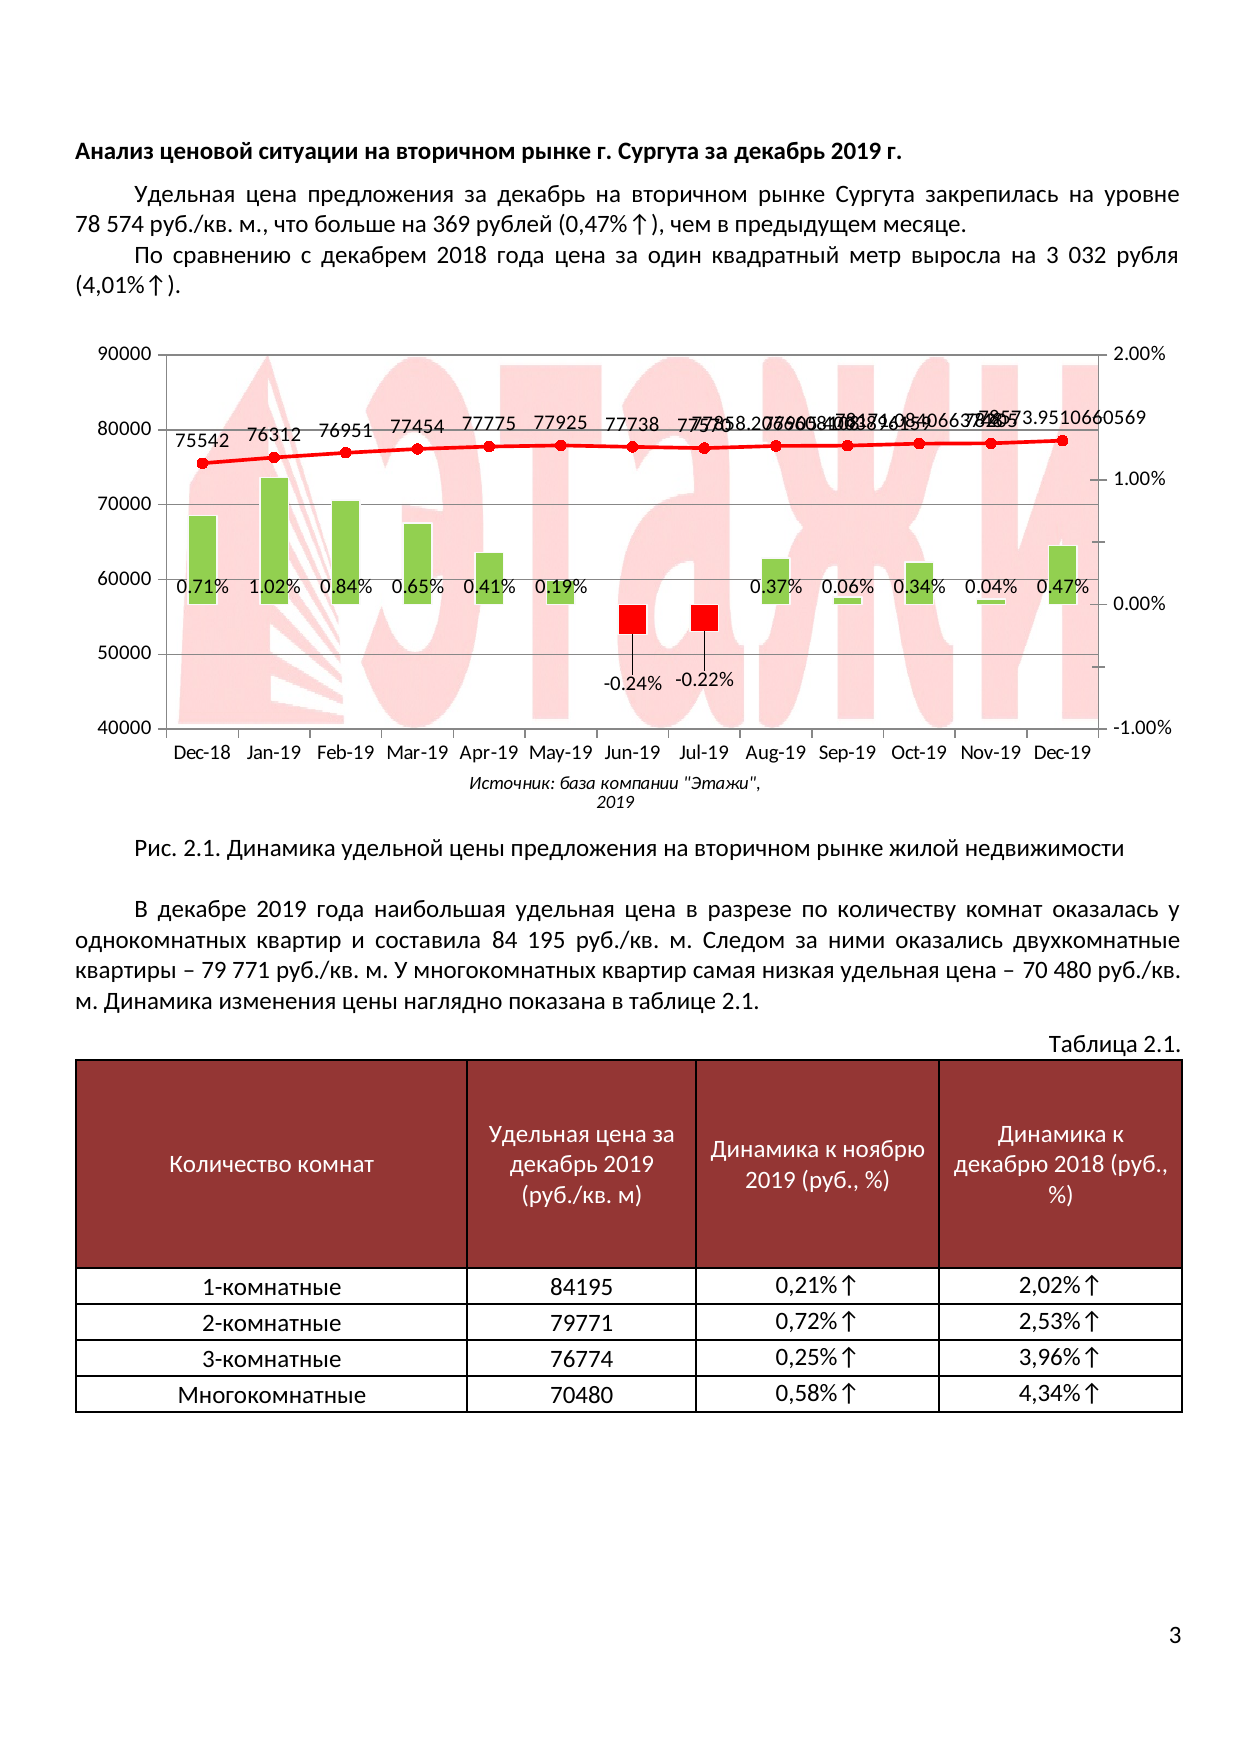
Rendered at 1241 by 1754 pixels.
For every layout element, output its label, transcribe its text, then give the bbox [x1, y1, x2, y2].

picture [967, 581, 973, 592]
picture [1038, 581, 1044, 592]
picture [167, 655, 1098, 728]
picture [167, 580, 1098, 654]
table_cell 84195 [468, 1269, 695, 1303]
table_cell 2-комнатные [77, 1305, 466, 1339]
text Рис. 2.1. Динамика удельной цены предложения на вторичном рынке жилой недвижимости [75, 832, 1181, 863]
picture [752, 581, 758, 592]
picture [167, 431, 1098, 504]
table_cell 2,53%↑ [940, 1305, 1181, 1339]
table_cell 1-комнатные [77, 1269, 466, 1303]
table_cell 4,34%↑ [940, 1377, 1181, 1411]
picture [465, 581, 471, 592]
table_cell 0,21%↑ [697, 1269, 938, 1303]
text Таблица 2.1. [75, 1028, 1181, 1059]
picture [807, 419, 813, 428]
table_cell 2,02%↑ [940, 1269, 1181, 1303]
picture [823, 581, 829, 592]
picture [763, 418, 769, 429]
table_cell 76774 [468, 1341, 695, 1375]
picture [167, 505, 259, 579]
text Удельная цена предложения за декабрь на вторичном рынке Сургута закрепилась на уровне 78 574 руб./кв. м., что больше на 369 рублей (0,47%↑), чем в предыдущем месяце. [75, 178, 1181, 239]
table_cell 79771 [468, 1305, 695, 1339]
picture [982, 581, 988, 592]
picture [839, 581, 845, 592]
picture [917, 424, 927, 429]
text В декабре 2019 года наибольшая удельная цена в разрезе по количеству комнат оказалась у однокомнатных квартир и составила 84 195 руб./кв. м. Следом за ними оказались двухкомнатные квартиры – 79 771 руб./кв. м. У многокомнатных квартир самая низкая удельная цена – 70 480 руб./кв. м. Динамика изменения цены наглядно показана в таблице 2.1. [75, 893, 1181, 1016]
table_header Динамика к декабрю 2018 (руб., %) [940, 1061, 1181, 1267]
table_cell 0,72%↑ [697, 1305, 938, 1339]
text По сравнению с декабрем 2018 года цена за один квадратный метр выросла на 3 032 рубля (4,01%↑). [75, 239, 1181, 300]
picture [393, 581, 399, 592]
picture [929, 415, 934, 426]
picture [361, 505, 1098, 579]
table_header Динамика к ноябрю 2019 (руб., %) [697, 1061, 938, 1267]
picture [707, 420, 716, 429]
picture [835, 418, 840, 429]
table_cell 0,25%↑ [697, 1341, 938, 1375]
table_cell 3,96%↑ [940, 1341, 1181, 1375]
table_header Количество комнат [77, 1061, 466, 1267]
table_cell 0,58%↑ [697, 1377, 938, 1411]
picture [537, 581, 543, 592]
table_cell 3-комнатные [77, 1341, 466, 1375]
picture [696, 421, 705, 429]
picture [322, 581, 328, 592]
picture [722, 420, 728, 429]
table_cell 70480 [468, 1377, 695, 1411]
table_header Удельная цена за декабрь 2019 (руб./кв. м) [468, 1061, 695, 1267]
text Анализ ценовой ситуации на вторичном рынке г. Сургута за декабрь 2019 г. [75, 135, 1181, 165]
picture [167, 356, 1098, 429]
picture [178, 581, 184, 592]
picture [895, 581, 901, 592]
picture [289, 505, 331, 579]
picture [896, 415, 902, 426]
table_cell Многокомнатные [77, 1377, 466, 1411]
